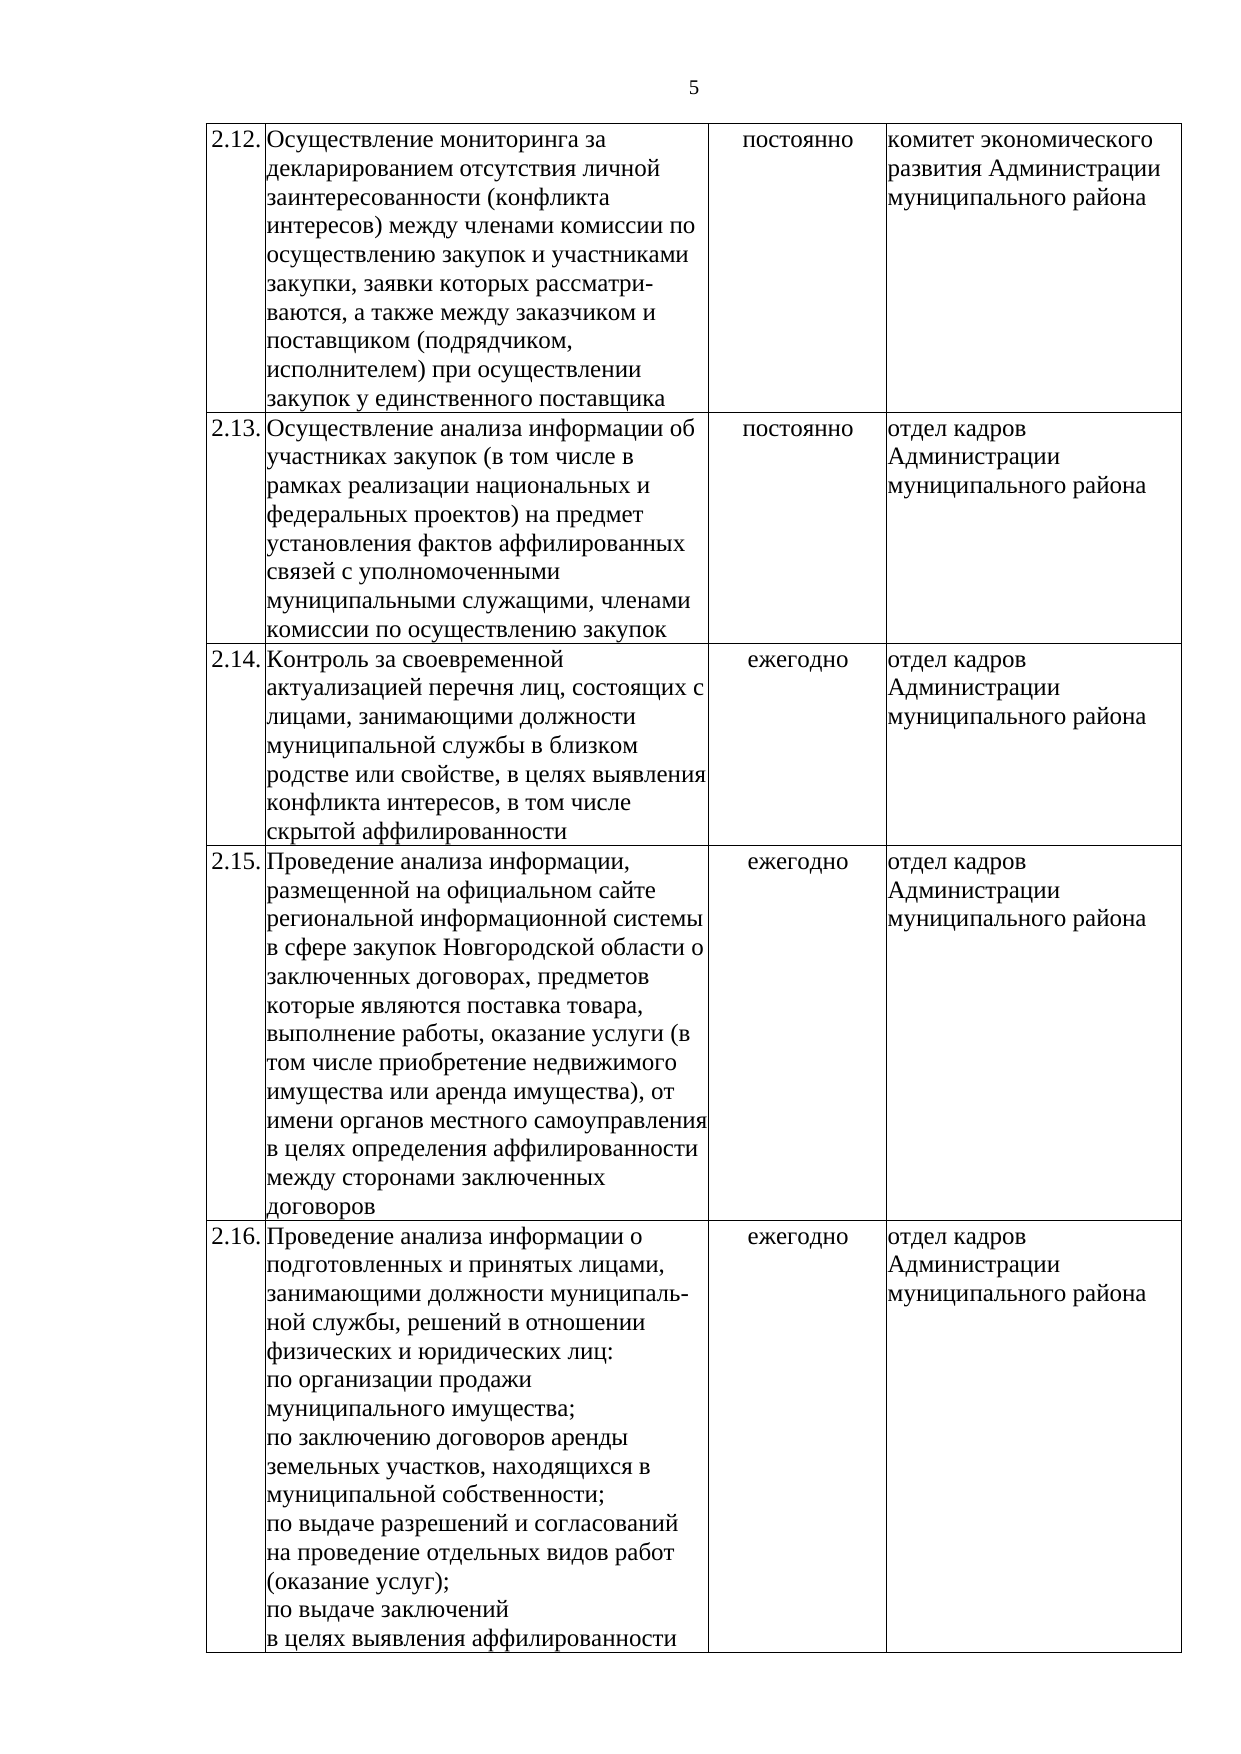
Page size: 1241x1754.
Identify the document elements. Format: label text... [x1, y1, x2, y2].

table_cell 2.14. [207, 644, 265, 845]
table_cell 2.15. [207, 846, 265, 1220]
table_cell комитет экономического развития Администрации муниципального района [887, 124, 1181, 412]
table_cell постоянно [709, 124, 886, 412]
table_cell отдел кадров Администрации муниципального района [887, 846, 1181, 1220]
table_cell постоянно [709, 413, 886, 643]
table_cell ежегодно [709, 1221, 886, 1652]
table_cell Контроль за своевременной актуализацией перечня лиц, состоящих с лицами, занимающими должности муниципальной службы в близком родстве или свойстве, в целях выявления конфликта интересов, в том числе скрытой аффилированности [266, 644, 708, 845]
table_cell 2.12. [207, 124, 265, 412]
table_cell 2.13. [207, 413, 265, 643]
table_cell отдел кадров Администрации муниципального района [887, 1221, 1181, 1652]
table_cell отдел кадров Администрации муниципального района [887, 413, 1181, 643]
table_cell 2.16. [207, 1221, 265, 1652]
table_cell ежегодно [709, 644, 886, 845]
table_cell Осуществление мониторинга за декларированием отсутствия личной заинтересованности (конфликта интересов) между членами комиссии по осуществлению закупок и участниками закупки, заявки которых рассматри-ваются, а также между заказчиком и поставщиком (подрядчиком, исполнителем) при осуществлении закупок у единственного поставщика [266, 124, 708, 412]
table_cell Проведение анализа информации, размещенной на официальном сайте региональной информационной системы в сфере закупок Новгородской области о заключенных договорах, предметов которые являются поставка товара, выполнение работы, оказание услуги (в том числе приобретение недвижимого имущества или аренда имущества), от имени органов местного самоуправления в целях определения аффилированности между сторонами заключенных договоров [266, 846, 708, 1220]
table_cell ежегодно [709, 846, 886, 1220]
table_cell Осуществление анализа информации об участниках закупок (в том числе в рамках реализации национальных и федеральных проектов) на предмет установления фактов аффилированных связей с уполномоченными муниципальными служащими, членами комиссии по осуществлению закупок [266, 413, 708, 643]
table_cell отдел кадров Администрации муниципального района [887, 644, 1181, 845]
